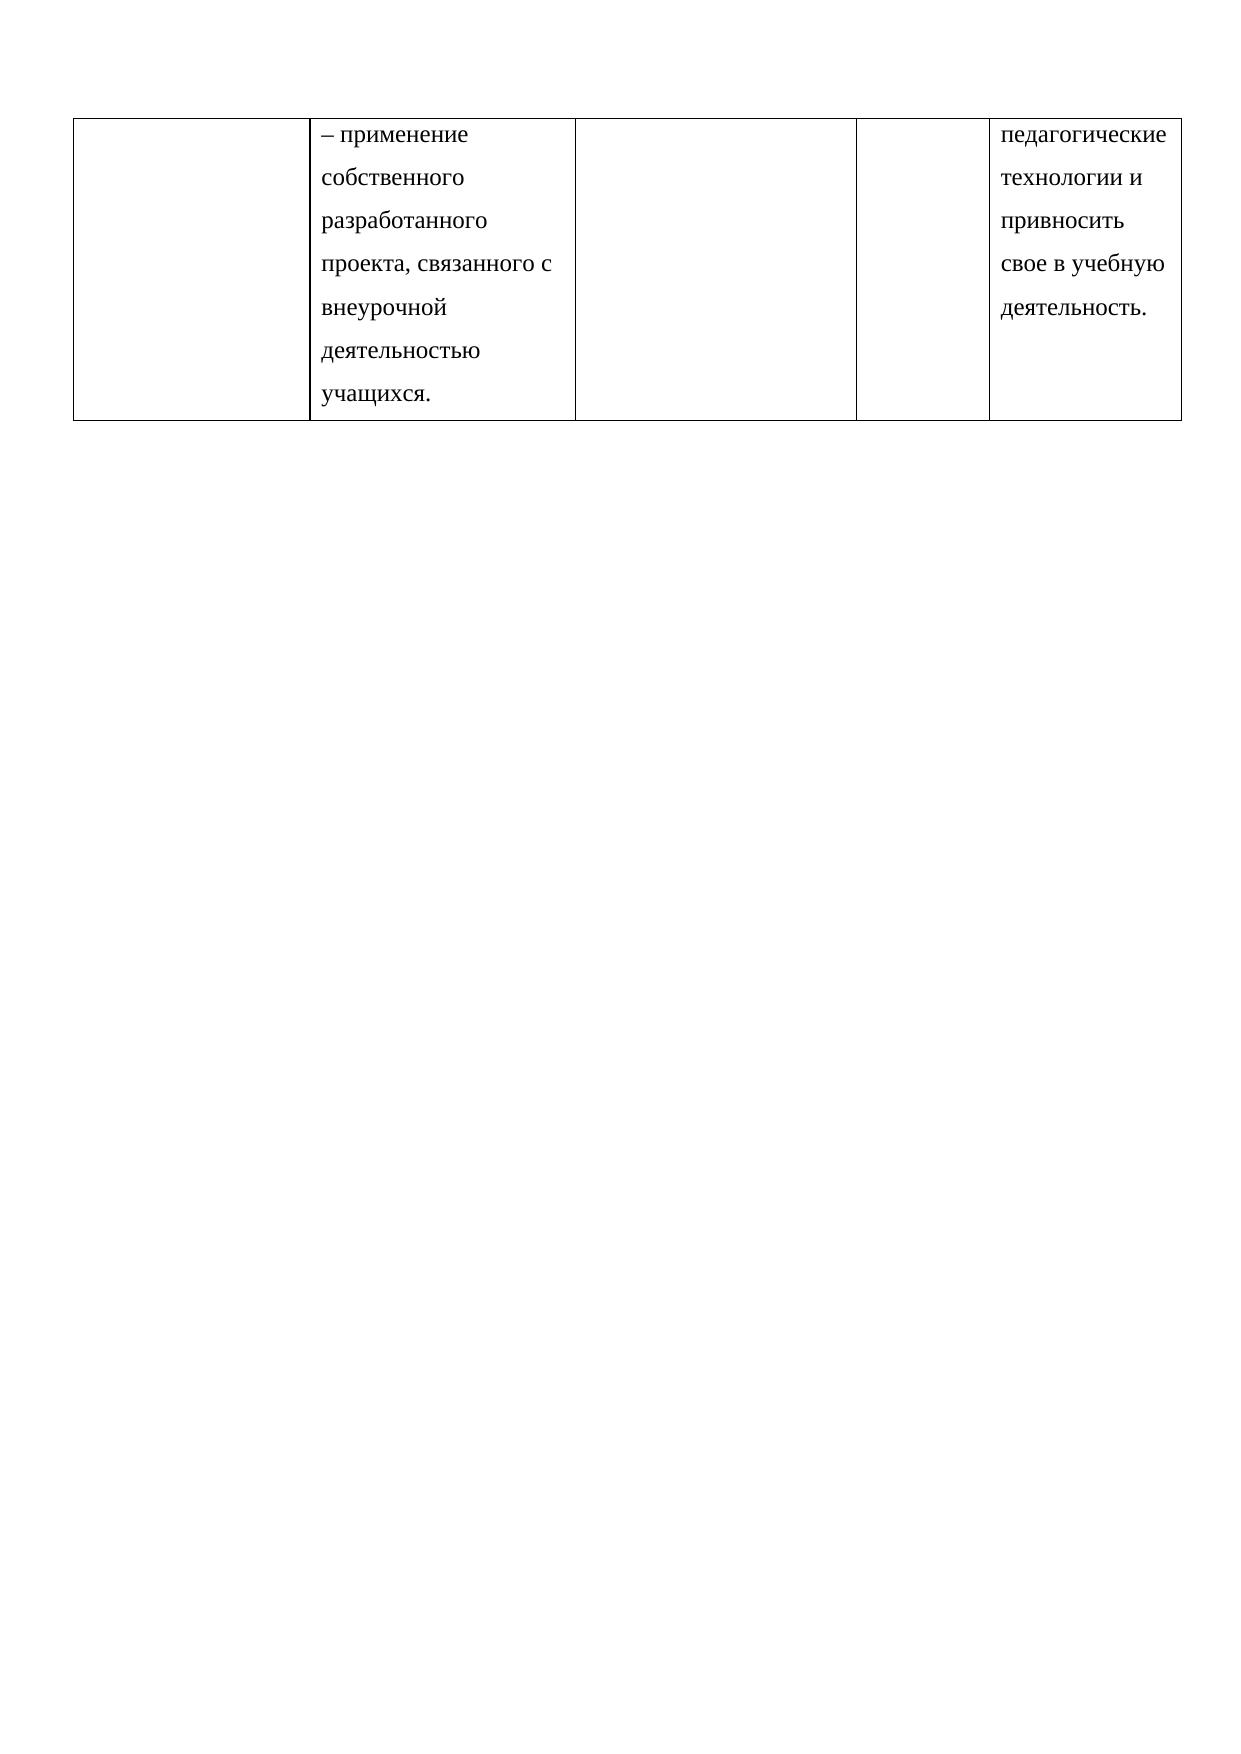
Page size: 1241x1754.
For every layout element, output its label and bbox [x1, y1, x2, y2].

table_cell [576, 119, 856, 420]
table_cell [311, 119, 575, 420]
table_cell [990, 119, 1181, 420]
table_cell [857, 119, 989, 420]
table_cell [74, 119, 309, 420]
